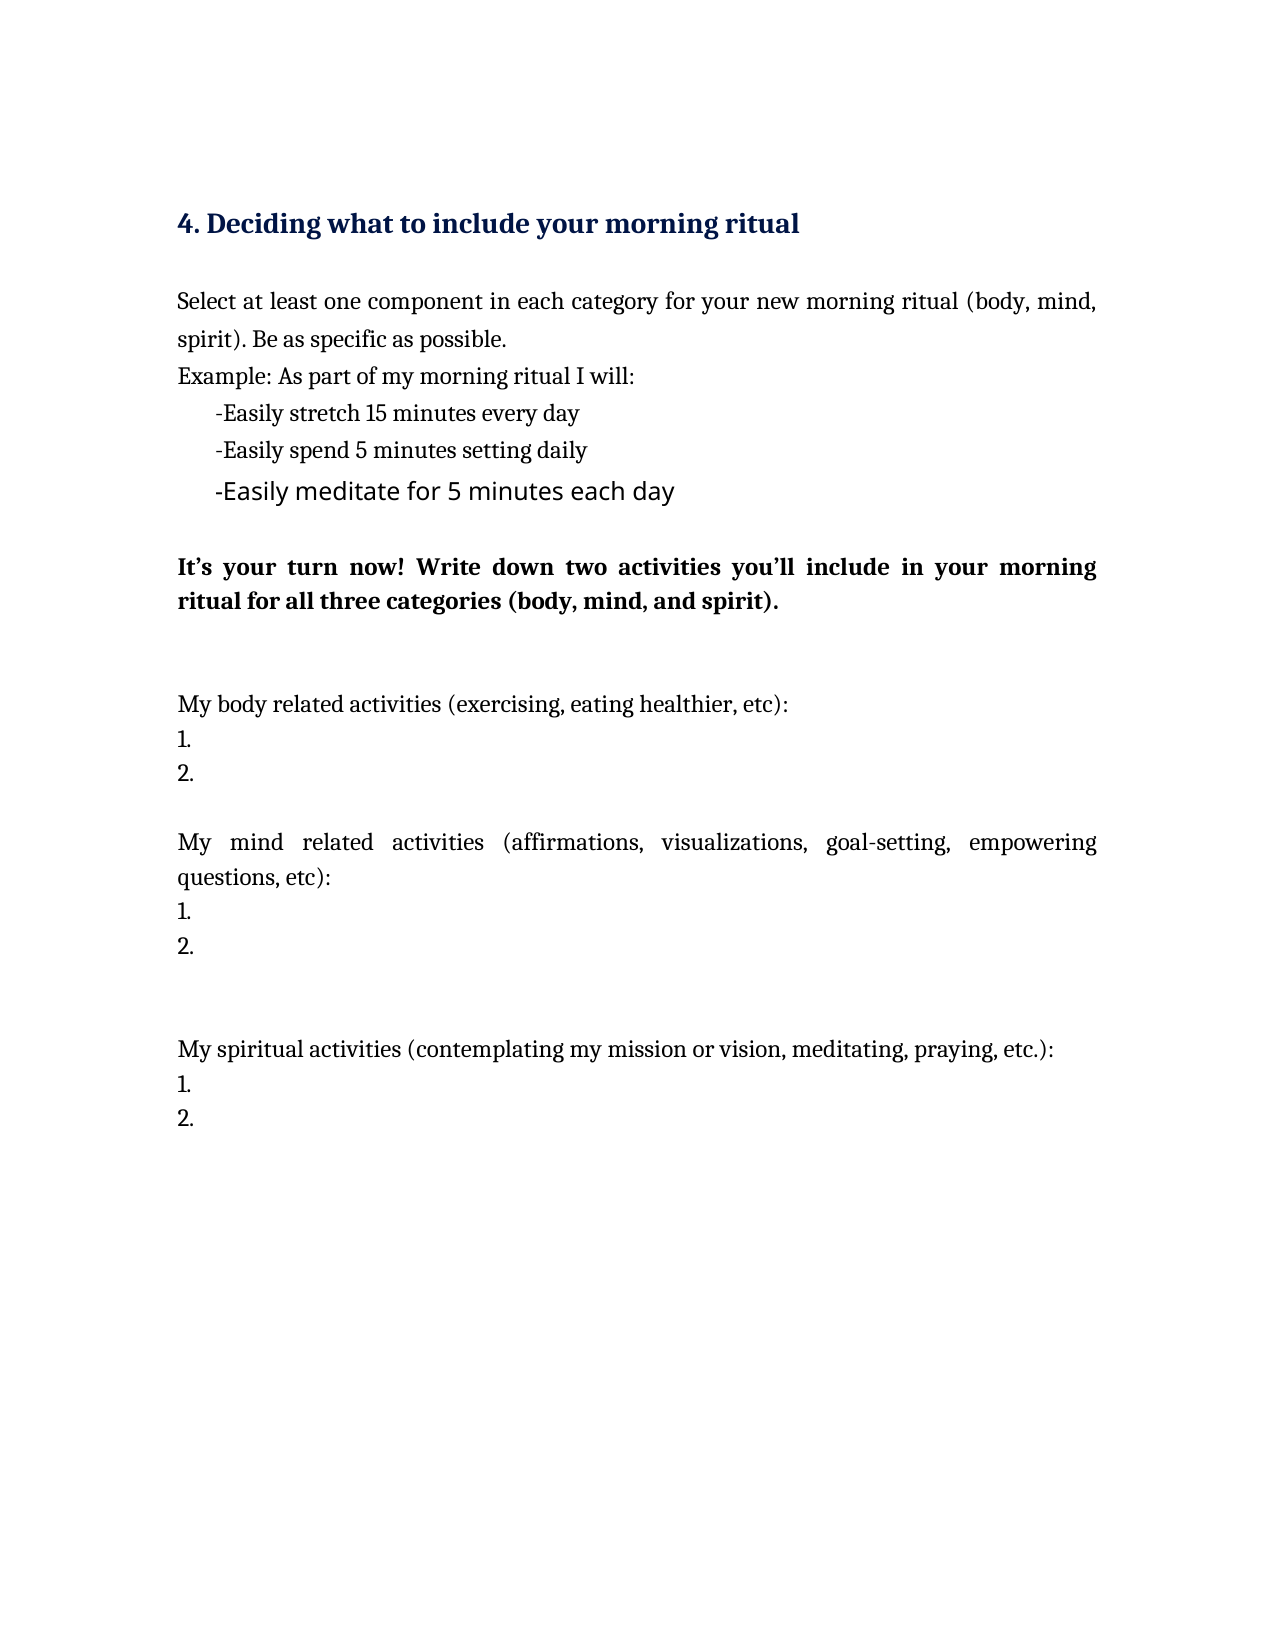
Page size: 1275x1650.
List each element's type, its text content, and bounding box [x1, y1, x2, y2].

text 1. [177, 725, 1098, 753]
text My spiritual activities (contemplating my mission or vision, meditating, praying, etc.): [177, 1035, 1098, 1064]
text -Easily stretch 15 minutes every day [177, 399, 1098, 428]
text Example: As part of my morning ritual I will: [177, 362, 1098, 391]
text It’s your turn now! Write down two activities you’ll include in your morning ritual for all three categories (body, mind, and spirit). [177, 552, 1098, 616]
text 2. [177, 1104, 1098, 1133]
text Select at least one component in each category for your new morning ritual (body, mind, spirit). Be as specific as possible. [177, 287, 1098, 353]
text 1. [177, 897, 1098, 926]
text My mind related activities (affirmations, visualizations, goal-setting, empowering questions, etc): [177, 828, 1098, 891]
text -Easily meditate for 5 minutes each day [215, 474, 1098, 508]
text 2. [177, 759, 1098, 788]
text -Easily spend 5 minutes setting daily [215, 436, 1098, 465]
text 1. [177, 1069, 1098, 1098]
text My body related activities (exercising, eating healthier, etc): [177, 690, 1098, 719]
text 2. [177, 932, 1098, 960]
text 4. Deciding what to include your morning ritual [177, 207, 1098, 240]
